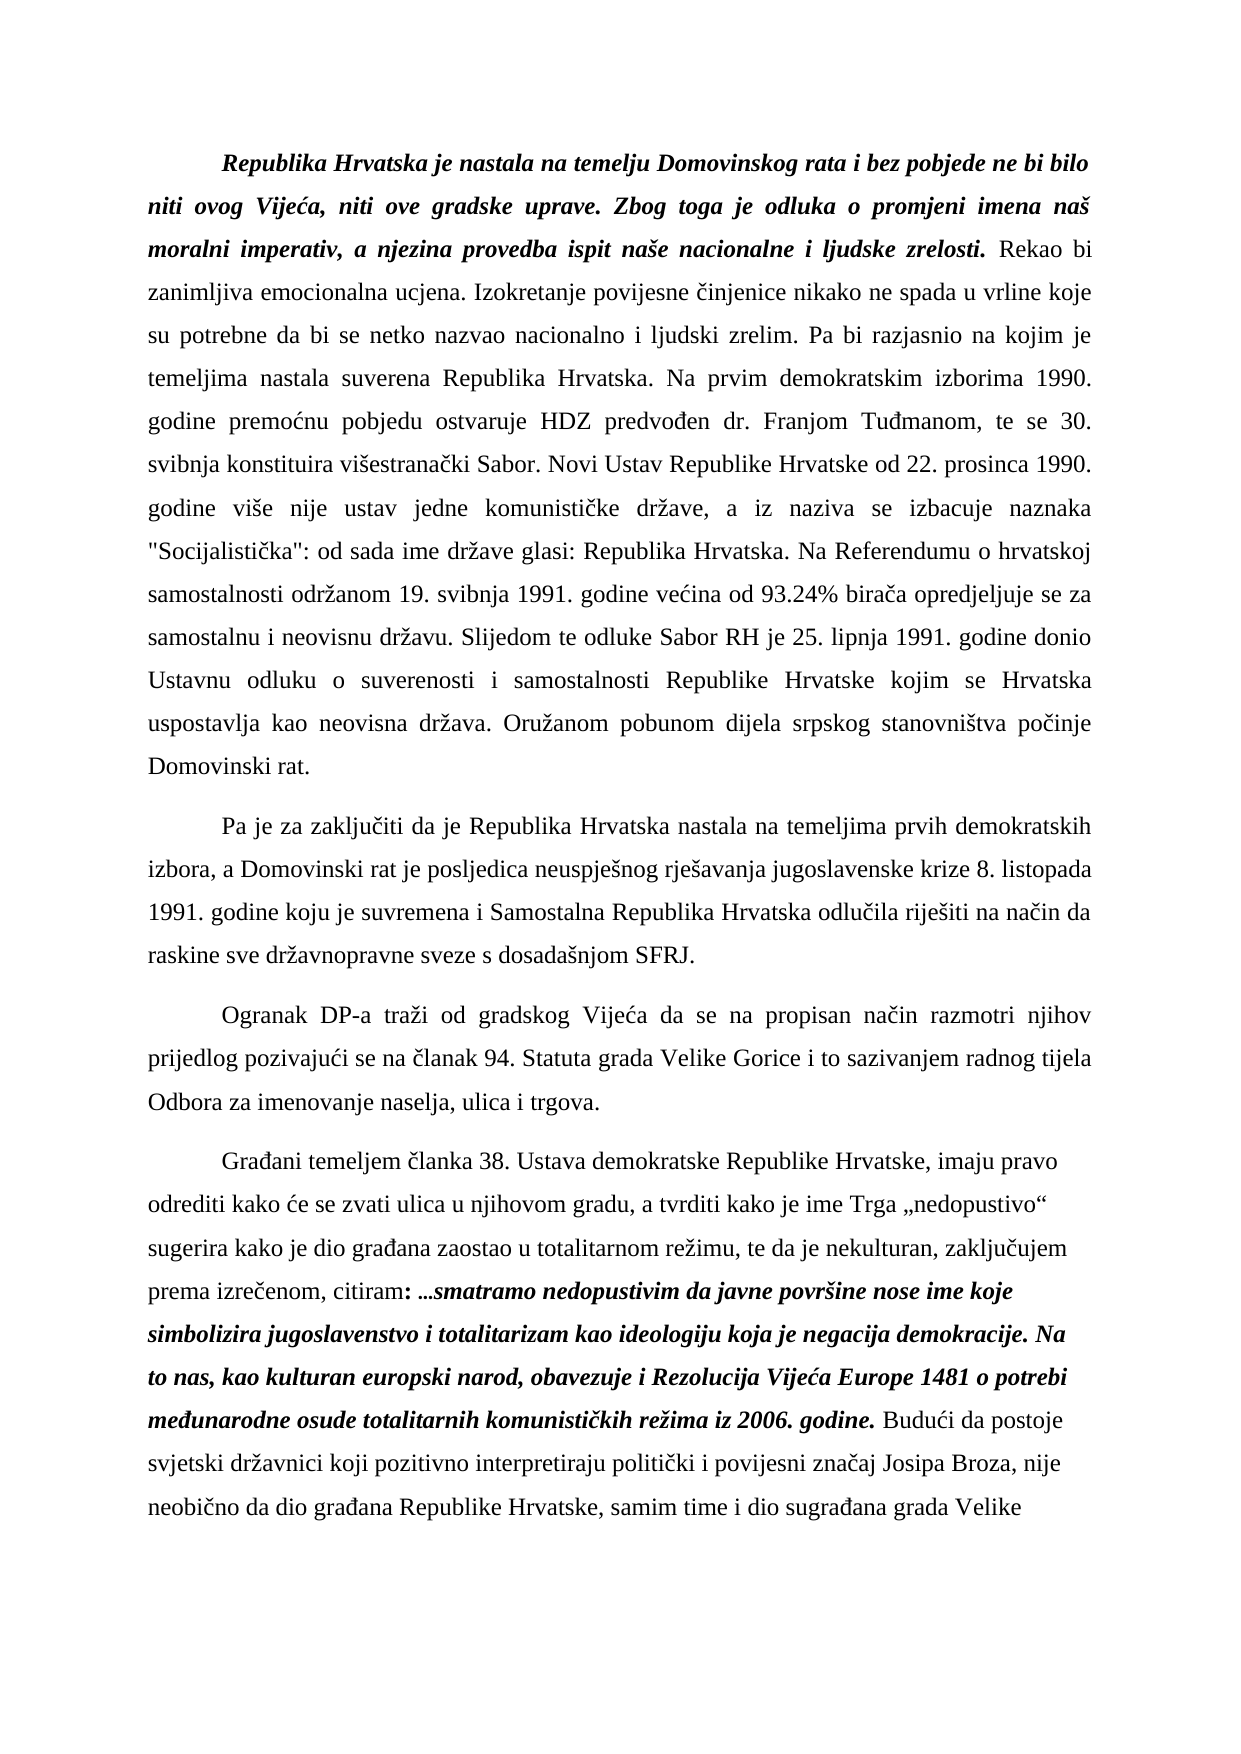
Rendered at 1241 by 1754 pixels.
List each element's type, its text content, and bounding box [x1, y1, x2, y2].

text Ogranak DP-a traži od gradskog Vijeća da se na propisan način razmotri njihov prijedlog pozivajući se na članak 94. Statuta grada Velike Gorice i to sazivanjem radnog tijela Odbora za imenovanje naselja, ulica i trgova. [148, 1000, 1093, 1115]
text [148, 1146, 1093, 1520]
text Republika Hrvatska je nastala na temelju Domovinskog rata i bez pobjede ne bi bilo niti ovog Vijeća, niti ove gradske uprave. Zbog toga je odluka o promjeni imena naš moralni imperativ, a njezina provedba ispit naše nacionalne i ljudske zrelosti. Rekao bi zanimljiva emocionalna ucjena. Izokretanje povijesne činjenice nikako ne spada u vrline koje su potrebne da bi se netko nazvao nacionalno i ljudski zrelim. Pa bi razjasnio na kojim je temeljima nastala suverena Republika Hrvatska. Na prvim demokratskim izborima 1990. godine premoćnu pobjedu ostvaruje HDZ predvođen dr. Franjom Tuđmanom, te se 30. svibnja konstituira višestranački Sabor. Novi Ustav Republike Hrvatske od 22. prosinca 1990. godine više nije ustav jedne komunističke države, a iz naziva se izbacuje naznaka "Socijalistička": od sada ime države glasi: Republika Hrvatska. Na Referendumu o hrvatskoj samostalnosti održanom 19. svibnja 1991. godine većina od 93.24% birača opredjeljuje se za samostalnu i neovisnu državu. Slijedom te odluke Sabor RH je 25. lipnja 1991. godine donio Ustavnu odluku o suverenosti i samostalnosti Republike Hrvatske kojim se Hrvatska uspostavlja kao neovisna država. Oružanom pobunom dijela srpskog stanovništva počinje Domovinski rat. [148, 148, 1093, 780]
text Pa je za zaključiti da je Republika Hrvatska nastala na temeljima prvih demokratskih izbora, a Domovinski rat je posljedica neuspješnog rješavanja jugoslavenske krize 8. listopada 1991. godine koju je suvremena i Samostalna Republika Hrvatska odlučila riješiti na način da raskine sve državnopravne sveze s dosadašnjom SFRJ. [148, 811, 1093, 969]
